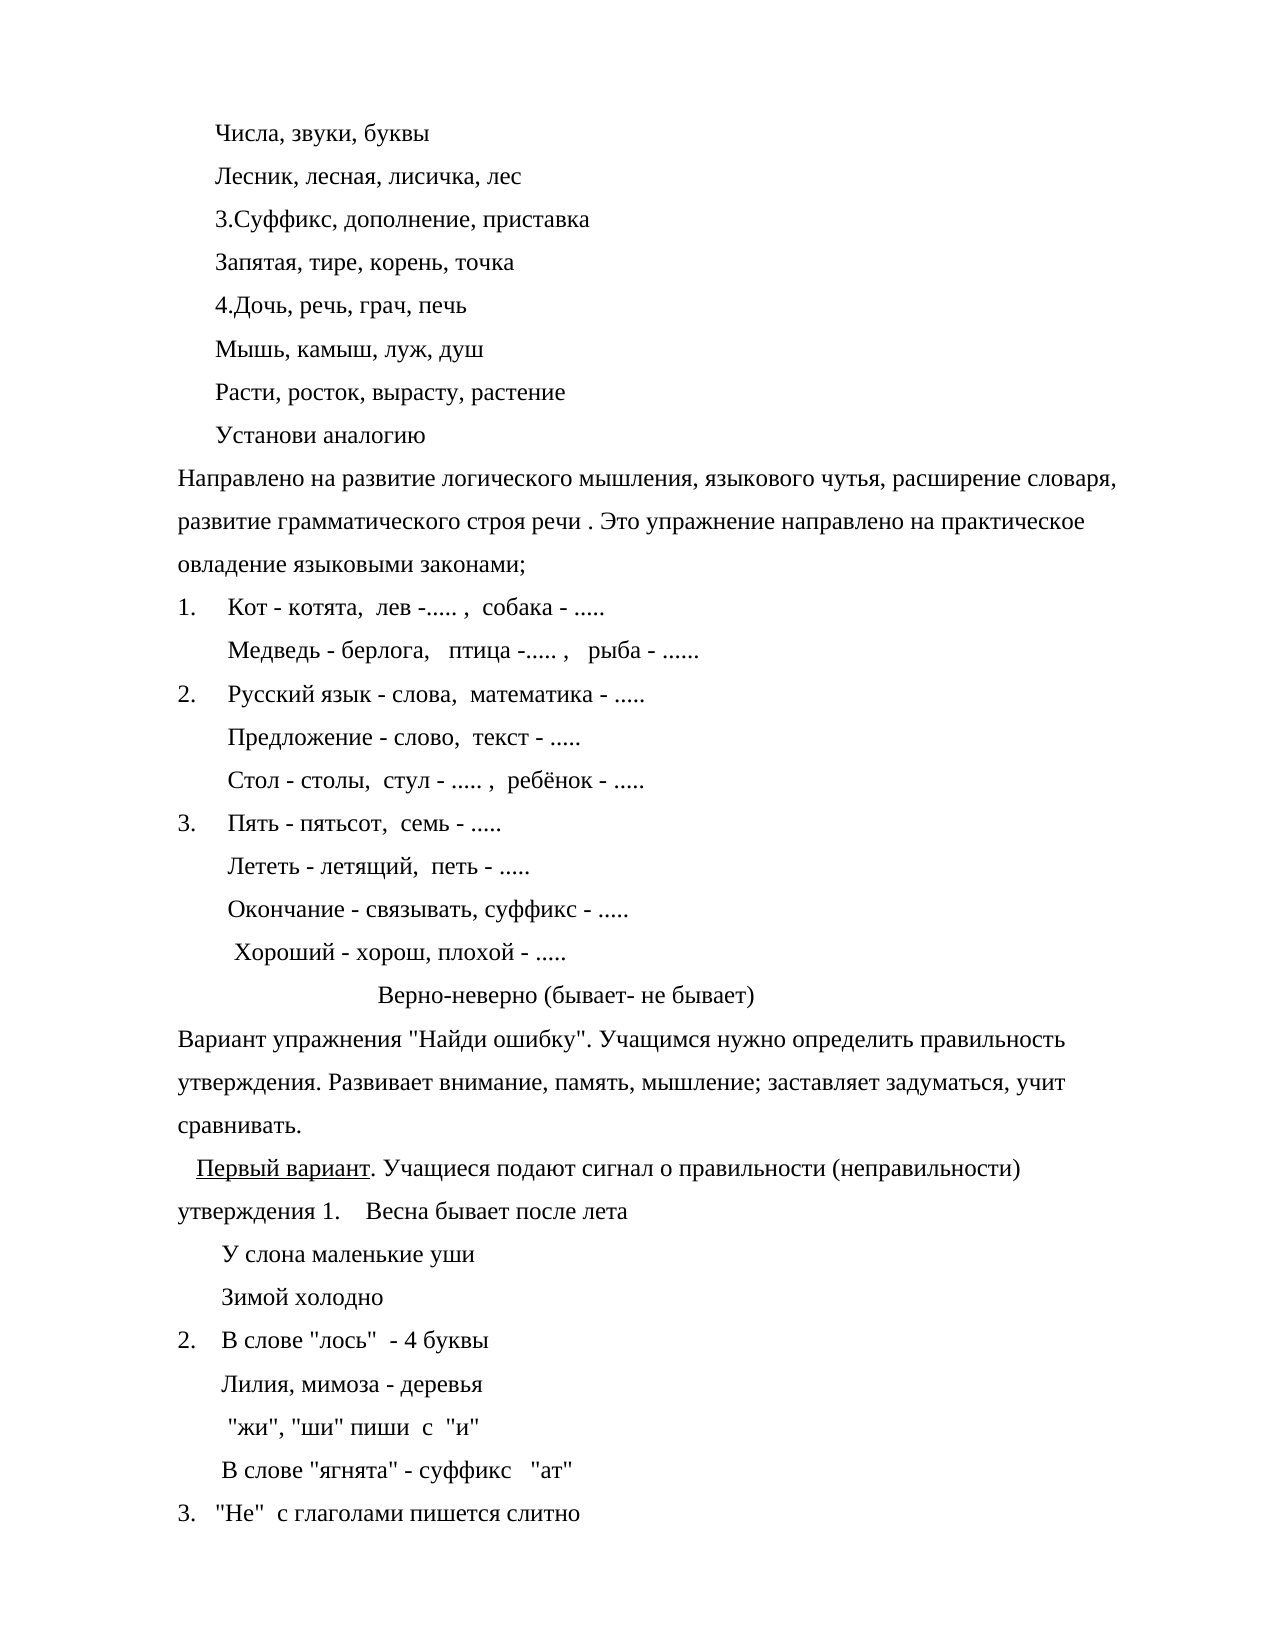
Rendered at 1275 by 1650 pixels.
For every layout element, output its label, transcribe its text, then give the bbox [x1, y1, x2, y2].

text Лесник, лесная, лисичка, лес [215, 161, 1157, 190]
text Числа, звуки, буквы [215, 118, 1157, 147]
text Расти, росток, вырасту, растение [215, 377, 1157, 406]
text Предложение - слово, текст - ..... [177, 722, 1157, 751]
text Лететь - летящий, петь - ..... [177, 851, 1157, 880]
text Установи аналогию [215, 420, 1157, 449]
text Стол - столы, стул - ..... , ребёнок - ..... [177, 765, 1157, 794]
text 4.Дочь, речь, грач, печь [215, 291, 1157, 319]
text 2. Русский язык - слова, математика - ..... [177, 679, 1157, 707]
text Первый вариант. Учащиеся подают сигнал о правильности (неправильности) утверждения 1. Весна бывает после лета [177, 1153, 1157, 1225]
text 3. "Не" с глаголами пишется слитно [177, 1498, 1157, 1527]
text У слона маленькие уши [177, 1239, 1157, 1268]
text Направлено на развитие логического мышления, языкового чутья, расширение словаря, развитие грамматического строя речи . Это упражнение направлено на практическое овладение языковыми законами; [177, 463, 1157, 578]
text "жи", "ши" пиши с "и" [177, 1412, 1157, 1441]
text 3. Пять - пятьсот, семь - ..... [177, 808, 1157, 837]
text Хороший - хорош, плохой - ..... [177, 937, 1157, 966]
text Вариант упражнения "Найди ошибку". Учащимся нужно определить правильность утверждения. Развивает внимание, память, мышление; заставляет задуматься, учит сравнивать. [177, 1024, 1157, 1139]
text Лилия, мимоза - деревья [177, 1369, 1157, 1397]
text Верно-неверно (бывает- не бывает) [177, 981, 1157, 1009]
text Зимой холодно [177, 1282, 1157, 1311]
text Медведь - берлога, птица -..... , рыба - ...... [177, 636, 1157, 664]
text 3.Суффикс, дополнение, приставка [215, 204, 1157, 233]
text Запятая, тире, корень, точка [215, 247, 1157, 276]
text 1. Кот - котята, лев -..... , собака - ..... [177, 592, 1157, 621]
text Окончание - связывать, суффикс - ..... [177, 894, 1157, 923]
text 2. В слове "лось" - 4 буквы [177, 1326, 1157, 1354]
text Мышь, камыш, луж, душ [215, 334, 1157, 362]
text В слове "ягнята" - суффикс "ат" [177, 1455, 1157, 1484]
